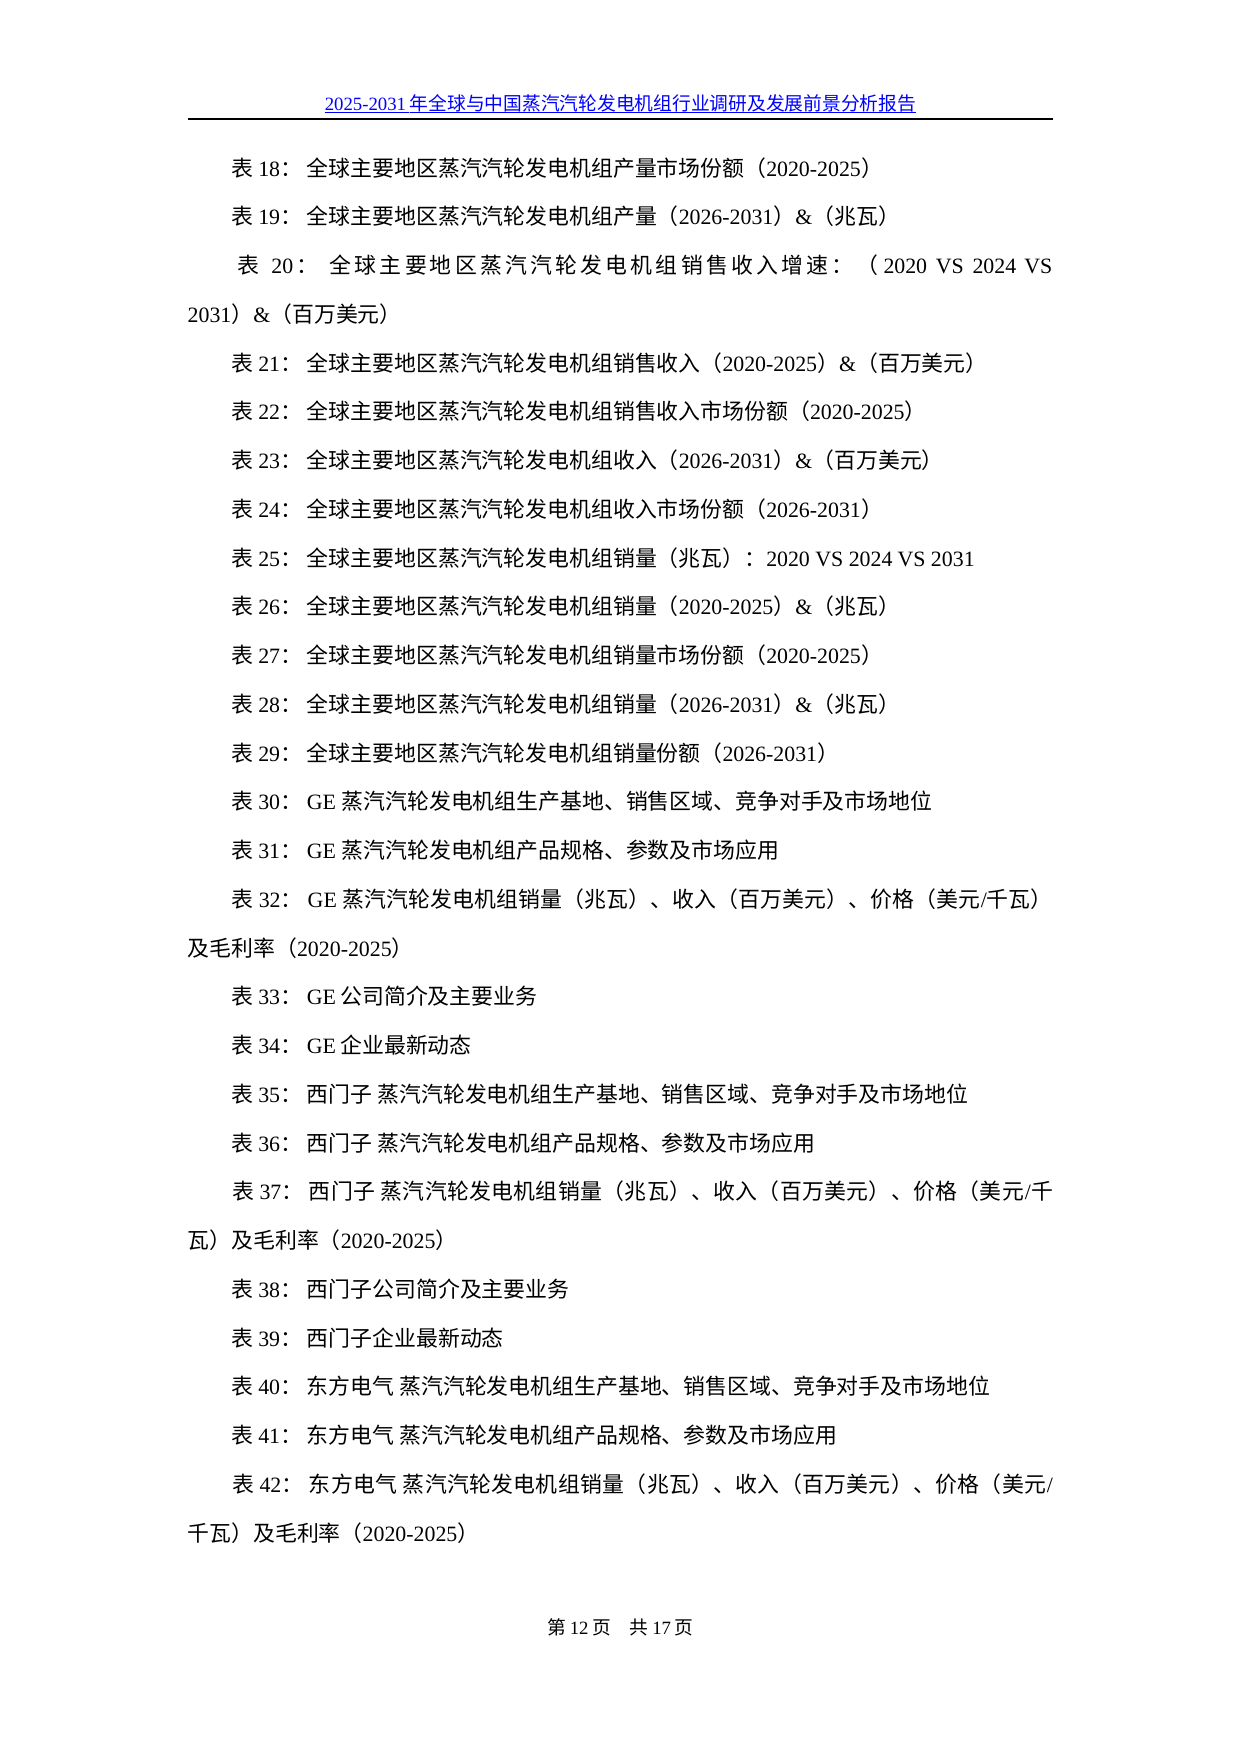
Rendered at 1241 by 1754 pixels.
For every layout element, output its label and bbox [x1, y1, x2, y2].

text [187, 150, 1053, 1548]
